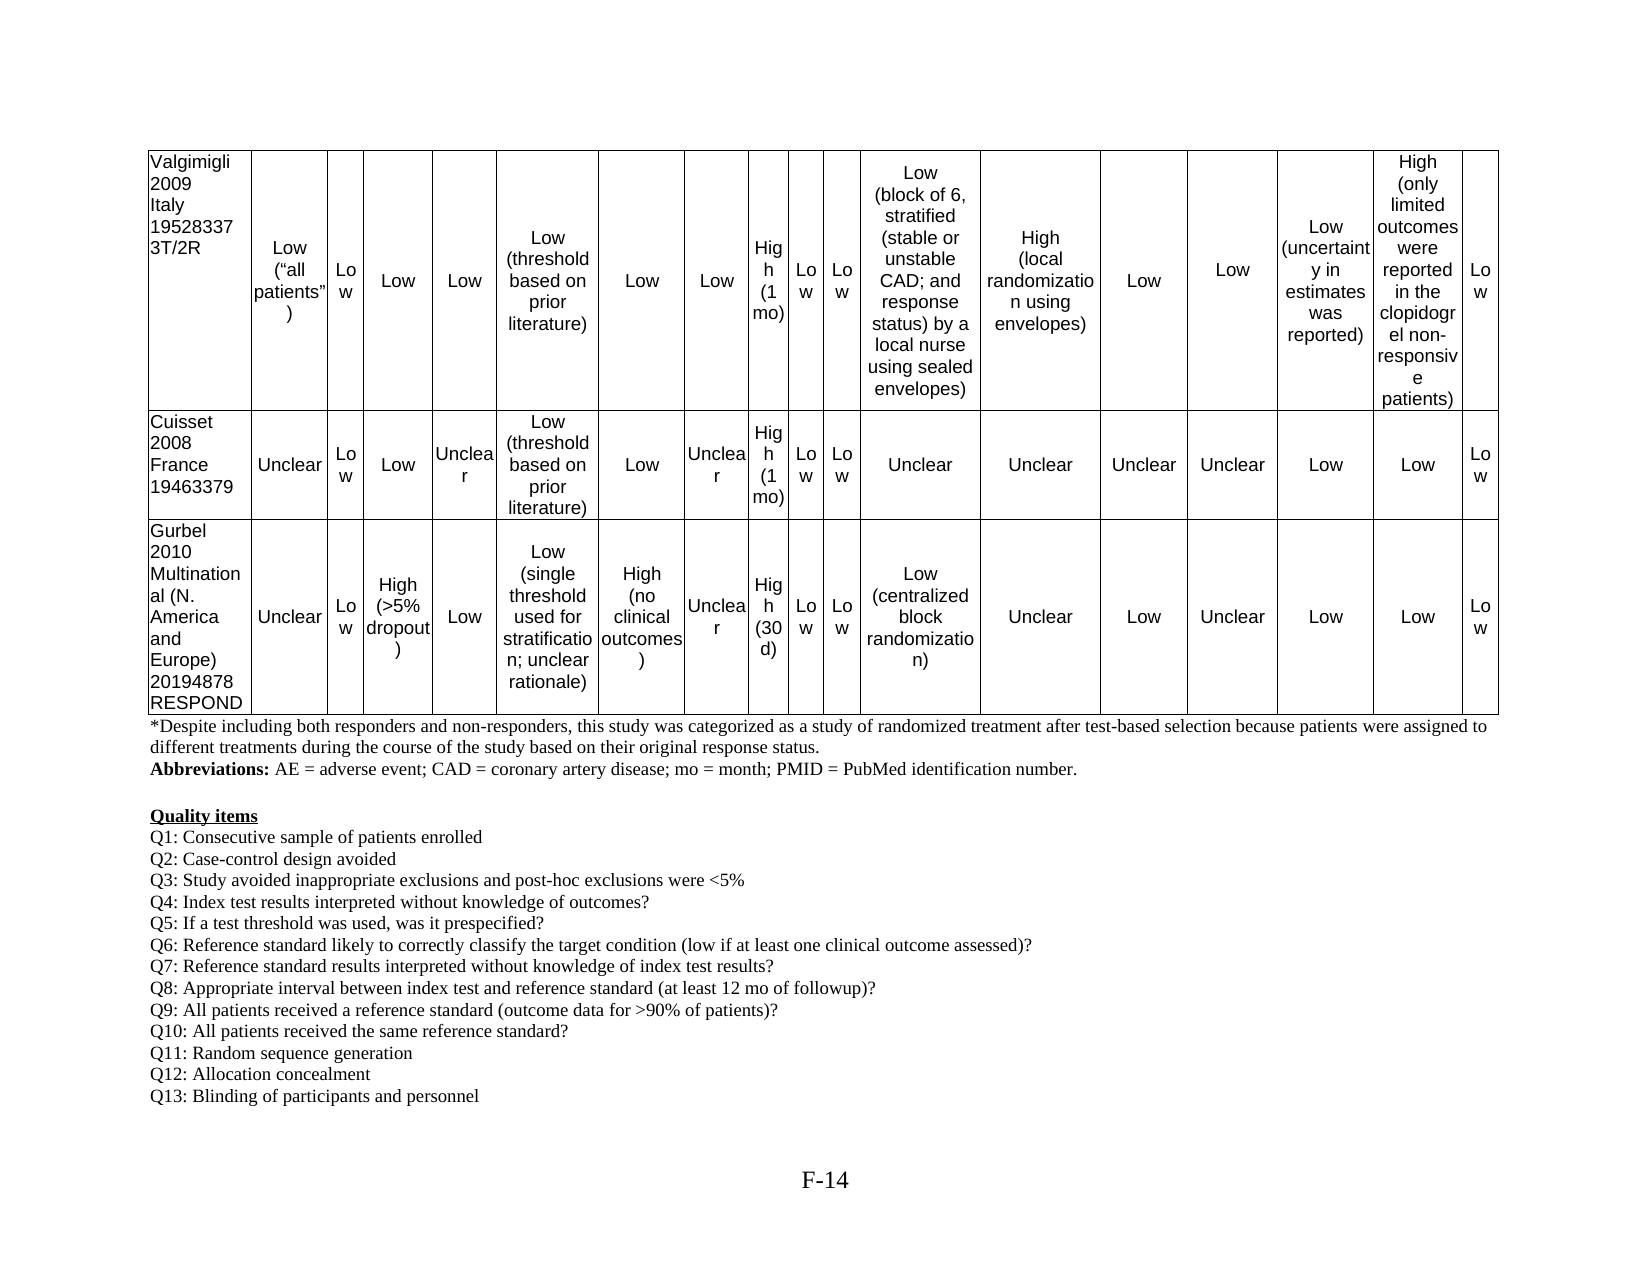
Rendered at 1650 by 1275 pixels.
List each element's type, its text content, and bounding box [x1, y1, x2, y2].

table_cell Low [1374, 520, 1462, 714]
table_cell Low [599, 151, 684, 410]
table_cell High (1 mo) [749, 151, 788, 410]
table_cell Low (single threshold used for stratification; unclear rationale) [497, 520, 598, 714]
table_cell Low [364, 151, 432, 410]
table_cell Cuisset 2008 France 19463379 [149, 411, 251, 519]
table_cell Low [1374, 411, 1462, 519]
table_cell Unclear [981, 411, 1100, 519]
table_cell Low [1101, 520, 1187, 714]
table_cell Low [364, 411, 432, 519]
table_cell Low [328, 520, 363, 714]
table_cell Unclear [252, 411, 327, 519]
table_cell Unclear [433, 411, 496, 519]
table_cell Low (threshold based on prior literature) [497, 151, 598, 410]
table_cell Low [789, 520, 823, 714]
table_cell Low [433, 151, 496, 410]
table_cell Low [328, 411, 363, 519]
table_cell Unclear [685, 411, 748, 519]
table_cell Low (uncertainty in estimates was reported) [1278, 151, 1373, 410]
table_cell Low (“all patients”) [252, 151, 327, 410]
table_cell Low [789, 151, 823, 410]
table_cell Low [1463, 520, 1498, 714]
table_cell Gurbel 2010 Multinational (N. America and Europe) 20194878 RESPOND [149, 520, 251, 714]
text *Despite including both responders and non-responders, this study was categorized as a study of randomized treatment after test-based selection because patients were assigned to different treatments during the course of the study based on their original response status. Abbreviations: AE = adverse event; CAD = coronary artery disease; mo = month; PMID = PubMed identification number. [150, 715, 1500, 779]
table_cell Low [433, 520, 496, 714]
table_cell High (>5% dropout) [364, 520, 432, 714]
table_cell High (30 d) [749, 520, 788, 714]
table_cell High (only limited outcomes were reported in the clopidogrel non-responsive patients) [1374, 151, 1462, 410]
table_cell High (no clinical outcomes) [599, 520, 684, 714]
table_cell Low [1278, 411, 1373, 519]
table_cell Low [824, 151, 860, 410]
table_cell Unclear [685, 520, 748, 714]
table_cell Low [1278, 520, 1373, 714]
table_cell Low [685, 151, 748, 410]
table_cell Unclear [1188, 520, 1277, 714]
table_cell Low (threshold based on prior literature) [497, 411, 598, 519]
table_cell High (1 mo) [749, 411, 788, 519]
table_cell Low (centralized block randomization) [861, 520, 980, 714]
table_cell Low [824, 520, 860, 714]
table_cell Low [599, 411, 684, 519]
table_cell Low [824, 411, 860, 519]
table_cell Low [1101, 151, 1187, 410]
table_cell Low [1188, 151, 1277, 410]
table_cell Unclear [1188, 411, 1277, 519]
table_cell Unclear [252, 520, 327, 714]
table_cell Unclear [1101, 411, 1187, 519]
table_cell Low [789, 411, 823, 519]
table_cell Low [1463, 151, 1498, 410]
table_cell Low [1463, 411, 1498, 519]
table_cell Unclear [981, 520, 1100, 714]
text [150, 804, 1500, 1106]
table_cell Unclear [861, 411, 980, 519]
table_cell Low (block of 6, stratified (stable or unstable CAD; and response status) by a local nurse using sealed envelopes) [861, 151, 980, 410]
table_cell Low [328, 151, 363, 410]
table_cell High (local randomization using envelopes) [981, 151, 1100, 410]
table_cell Valgimigli 2009 Italy 19528337 3T/2R [149, 151, 251, 410]
